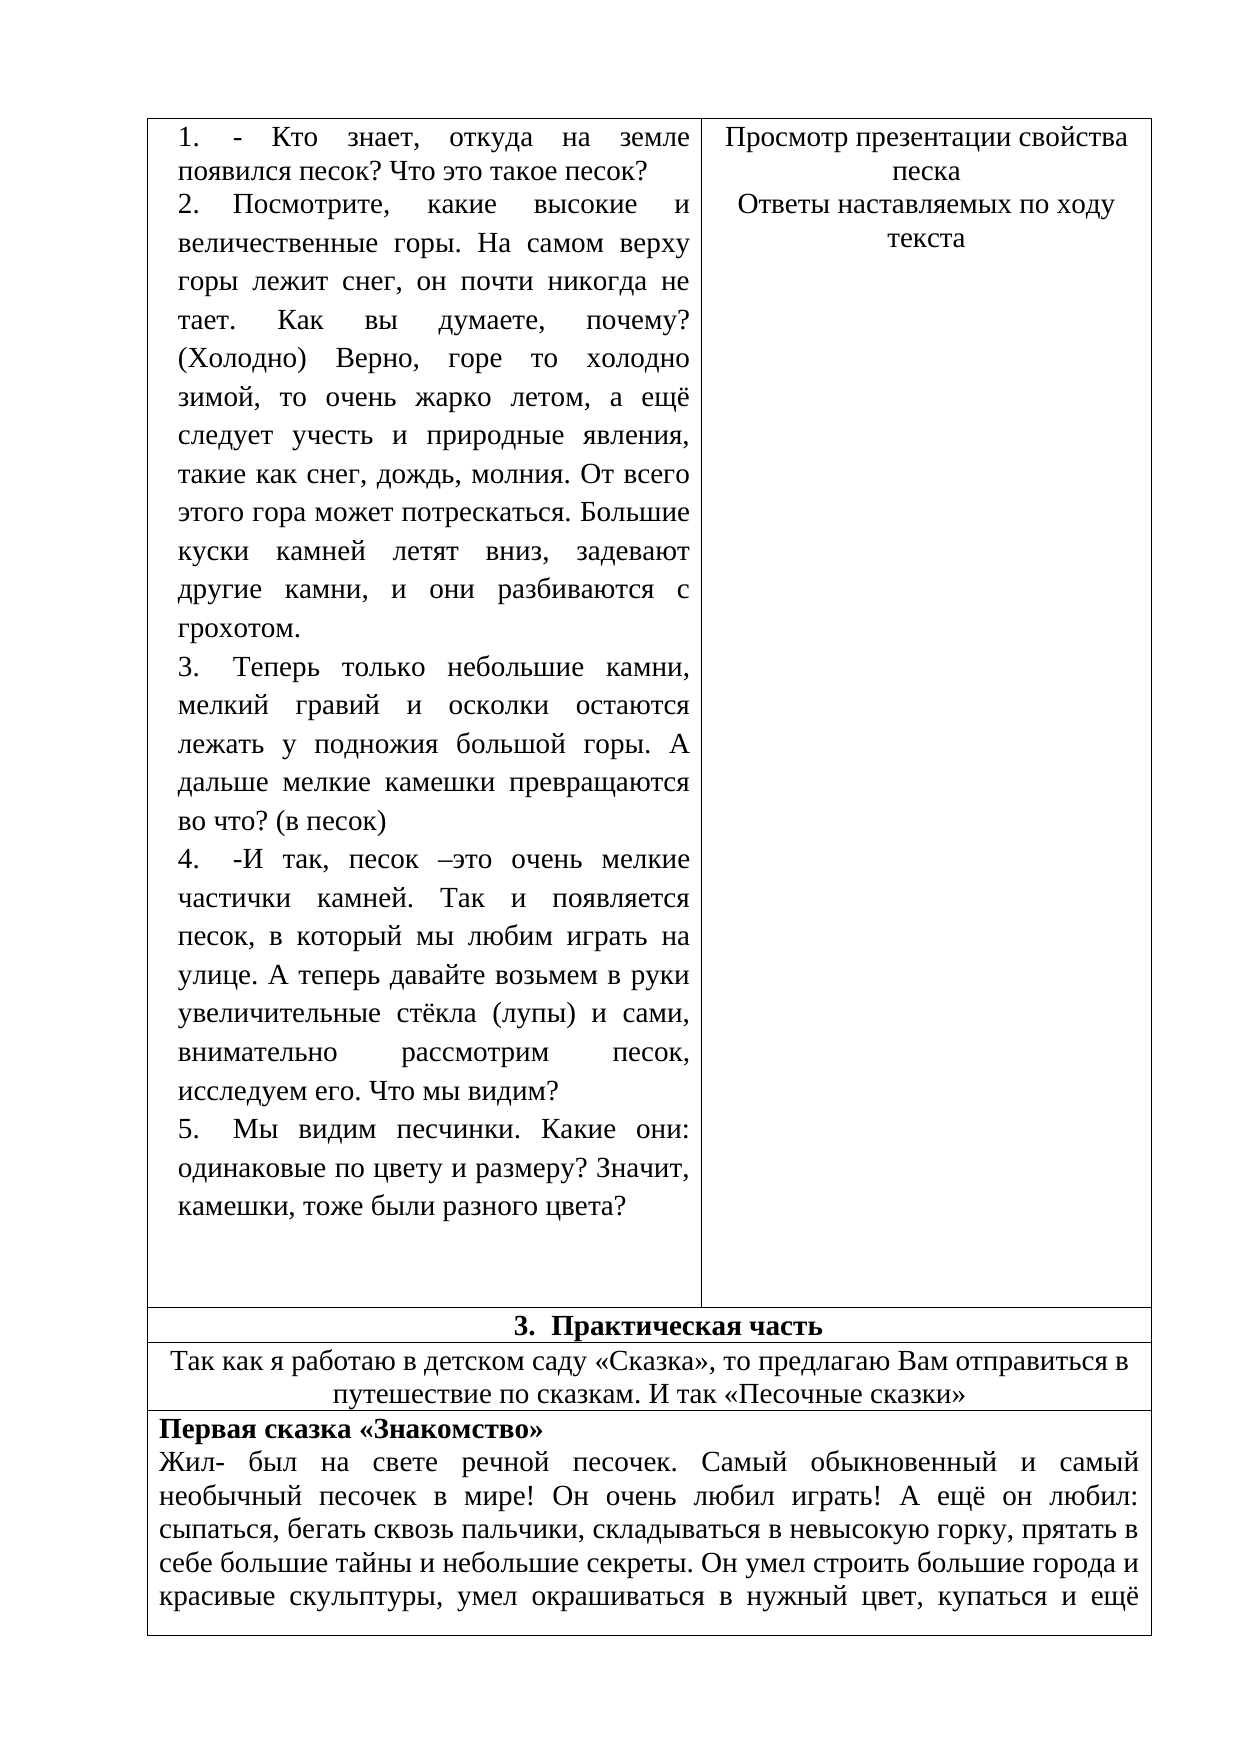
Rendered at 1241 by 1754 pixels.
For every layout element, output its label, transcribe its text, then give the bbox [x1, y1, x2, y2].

table_cell Практическая часть [148, 1308, 1151, 1342]
table_cell Так как я работаю в детском саду «Сказка», то предлагаю Вам отправиться в путешествие по сказкам. И так «Песочные сказки» [148, 1343, 1151, 1410]
table_cell - Кто знает, откуда на земле появился песок? Что это такое песок? Посмотрите, какие высокие и величественные горы. На самом верху горы лежит снег, он почти никогда не тает. Как вы думаете, почему? (Холодно) Верно, горе то холодно зимой, то очень жарко летом, а ещё следует учесть и природные явления, такие как снег, дождь, молния. От всего этого гора может потрескаться. Большие куски камней летят вниз, задевают другие камни, и они разбиваются с грохотом. Теперь только небольшие камни, мелкий гравий и осколки остаются лежать у подножия большой горы. А дальше мелкие камешки превращаются во что? (в песок) -И так, песок –это очень мелкие частички камней. Так и появляется песок, в который мы любим играть на улице. А теперь давайте возьмем в руки увеличительные стёкла (лупы) и сами, внимательно рассмотрим песок, исследуем его. Что мы видим? Мы видим песчинки. Какие они: одинаковые по цвету и размеру? Значит, камешки, тоже были разного цвета? [148, 119, 701, 1307]
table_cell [148, 1411, 1151, 1635]
table_cell Просмотр презентации свойства песка Ответы наставляемых по ходу текста [702, 119, 1151, 1307]
